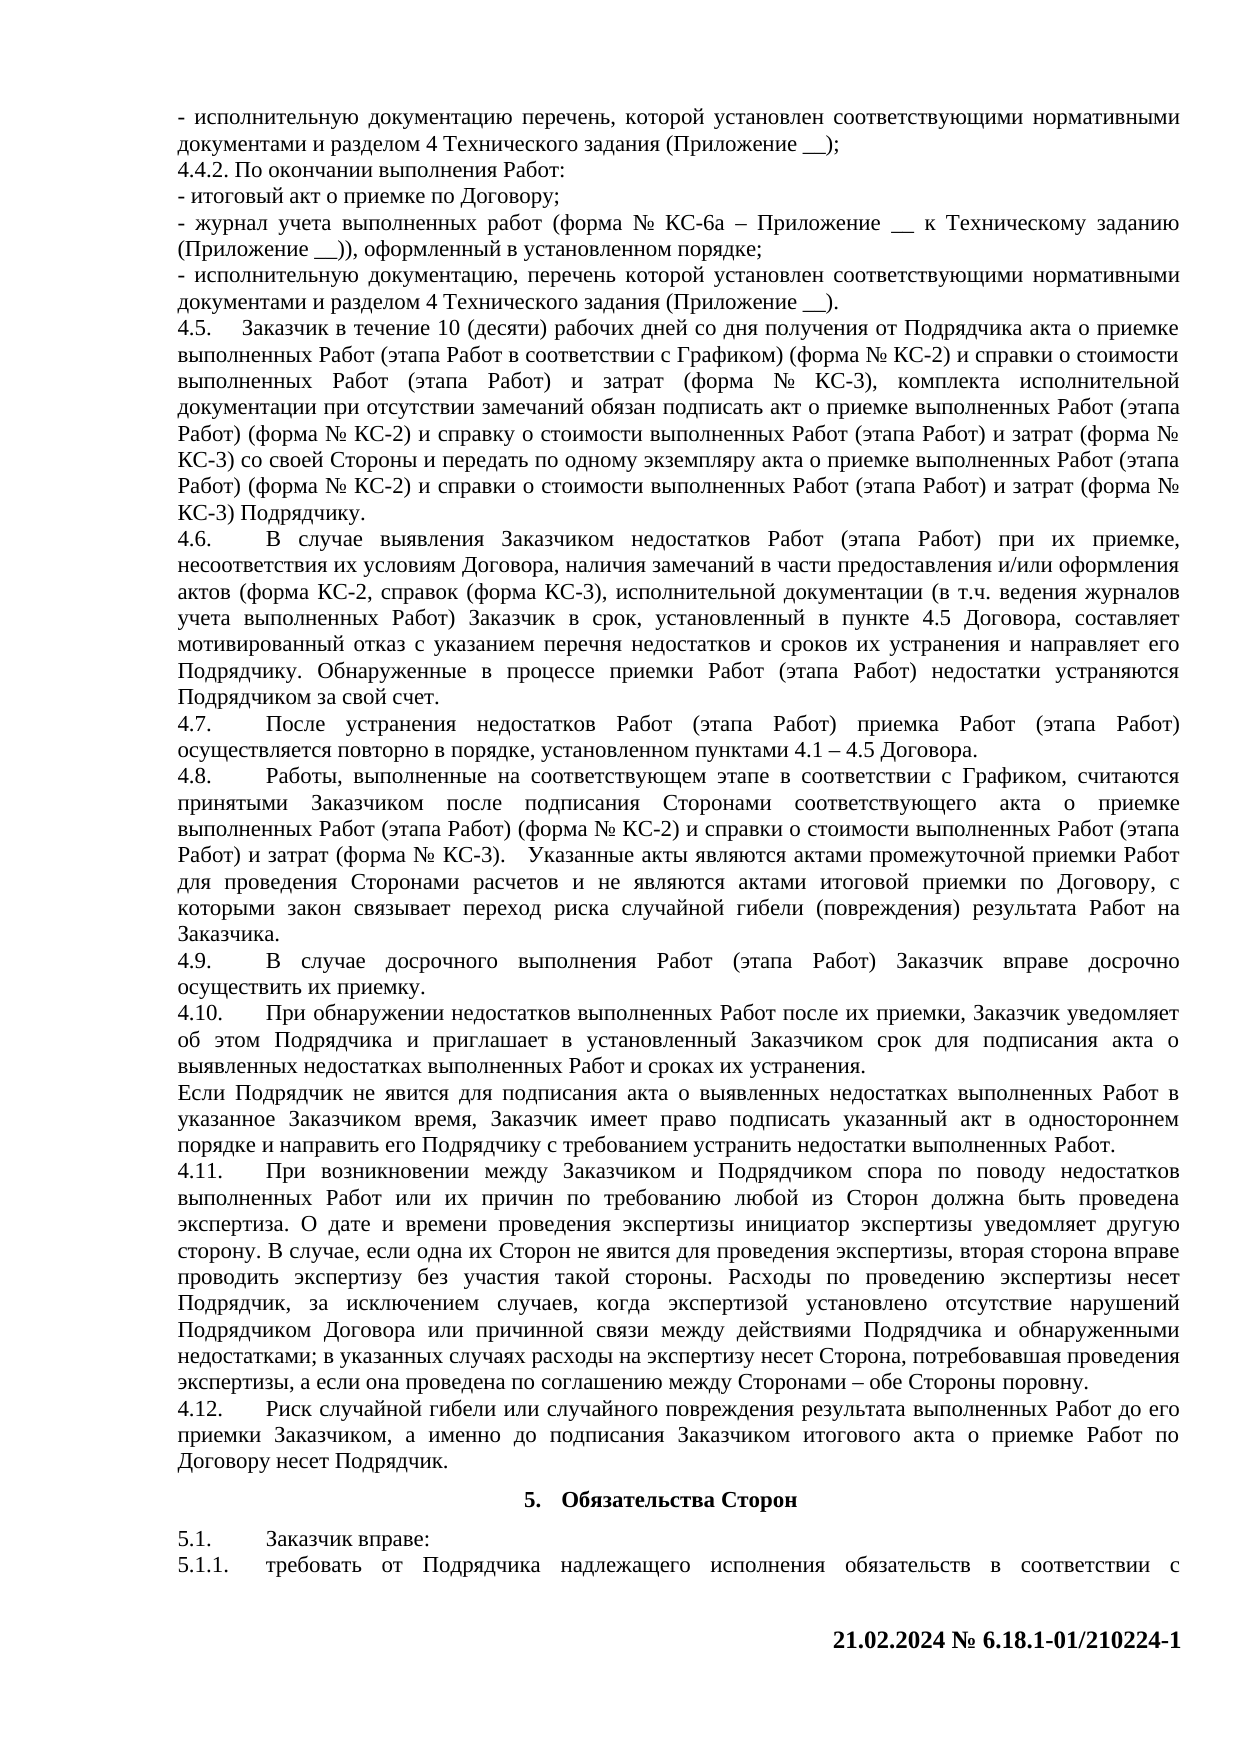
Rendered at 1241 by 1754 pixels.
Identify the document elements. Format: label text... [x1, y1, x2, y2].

list В случае досрочного выполнения Работ (этапа Работ) Заказчик вправе досрочно осуществить их приемку. [177, 947, 1181, 999]
text - итоговый акт о приемке по Договору; [177, 182, 1181, 209]
list - исполнительную документацию перечень, которой установлен соответствующими нормативными документами и разделом 4 Технического задания (Приложение __); [177, 103, 1181, 156]
list Риск случайной гибели или случайного повреждения результата выполненных Работ до его приемки Заказчиком, а именно до подписания Заказчиком итогового акта о приемке Работ по Договору несет Подрядчик. [177, 1395, 1181, 1474]
list Работы, выполненные на соответствующем этапе в соответствии с Графиком, считаются принятыми Заказчиком после подписания Сторонами соответствующего акта о приемке выполненных Работ (этапа Работ) (форма № КС-2) и справки о стоимости выполненных Работ (этапа Работ) и затрат (форма № КС-3). Указанные акты являются актами промежуточной приемки Работ для проведения Сторонами расчетов и не являются актами итоговой приемки по Договору, с которыми закон связывает переход риска случайной гибели (повреждения) результата Работ на Заказчика. [177, 762, 1181, 947]
text Если Подрядчик не явится для подписания акта о выявленных недостатках выполненных Работ в указанное Заказчиком время, Заказчик имеет право подписать указанный акт в одностороннем порядке и направить его Подрядчику с требованием устранить недостатки выполненных Работ. [177, 1078, 1181, 1158]
list - исполнительную документацию, перечень которой установлен соответствующими нормативными документами и разделом 4 Технического задания (Приложение __). [177, 262, 1181, 314]
list Заказчик в течение 10 (десяти) рабочих дней со дня получения от Подрядчика акта о приемке выполненных Работ (этапа Работ в соответствии с Графиком) (форма № КС-2) и справки о стоимости выполненных Работ (этапа Работ) и затрат (форма № КС-3), комплекта исполнительной документации при отсутствии замечаний обязан подписать акт о приемке выполненных Работ (этапа Работ) (форма № КС-2) и справку о стоимости выполненных Работ (этапа Работ) и затрат (форма № КС-3) со своей Стороны и передать по одному экземпляру акта о приемке выполненных Работ (этапа Работ) (форма № КС-2) и справки о стоимости выполненных Работ (этапа Работ) и затрат (форма № КС-3) Подрядчику. [177, 314, 1181, 525]
list При возникновении между Заказчиком и Подрядчиком спора по поводу недостатков выполненных Работ или их причин по требованию любой из Сторон должна быть проведена экспертиза. О дате и времени проведения экспертизы инициатор экспертизы уведомляет другую сторону. В случае, если одна их Сторон не явится для проведения экспертизы, вторая сторона вправе проводить экспертизу без участия такой стороны. Расходы по проведению экспертизы несет Подрядчик, за исключением случаев, когда экспертизой установлено отсутствие нарушений Подрядчиком Договора или причинной связи между действиями Подрядчика и обнаруженными недостатками; в указанных случаях расходы на экспертизу несет Сторона, потребовавшая проведения экспертизы, а если она проведена по соглашению между Сторонами – обе Стороны поровну. [177, 1158, 1181, 1395]
list Заказчик вправе: [177, 1525, 1181, 1552]
list 4.4.2. По окончании выполнения Работ: [177, 156, 1181, 182]
subtitle Обязательства Сторон [140, 1486, 1181, 1513]
list После устранения недостатков Работ (этапа Работ) приемка Работ (этапа Работ) осуществляется повторно в порядке, установленном пунктами 4.1 – 4.5 Договора. [177, 709, 1181, 762]
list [177, 1552, 1181, 1578]
list При обнаружении недостатков выполненных Работ после их приемки, Заказчик уведомляет об этом Подрядчика и приглашает в установленный Заказчиком срок для подписания акта о выявленных недостатках выполненных Работ и сроках их устранения. [177, 999, 1181, 1078]
list В случае выявления Заказчиком недостатков Работ (этапа Работ) при их приемке, несоответствия их условиям Договора, наличия замечаний в части предоставления и/или оформления актов (форма КС-2, справок (форма КС-3), исполнительной документации (в т.ч. ведения журналов учета выполненных Работ) Заказчик в срок, установленный в пункте 4.5 Договора, составляет мотивированный отказ с указанием перечня недостатков и сроков их устранения и направляет его Подрядчику. Обнаруженные в процессе приемки Работ (этапа Работ) недостатки устраняются Подрядчиком за свой счет. [177, 525, 1181, 709]
text - журнал учета выполненных работ (форма № КС-6а – Приложение __ к Техническому заданию (Приложение __)), оформленный в установленном порядке; [177, 209, 1181, 262]
